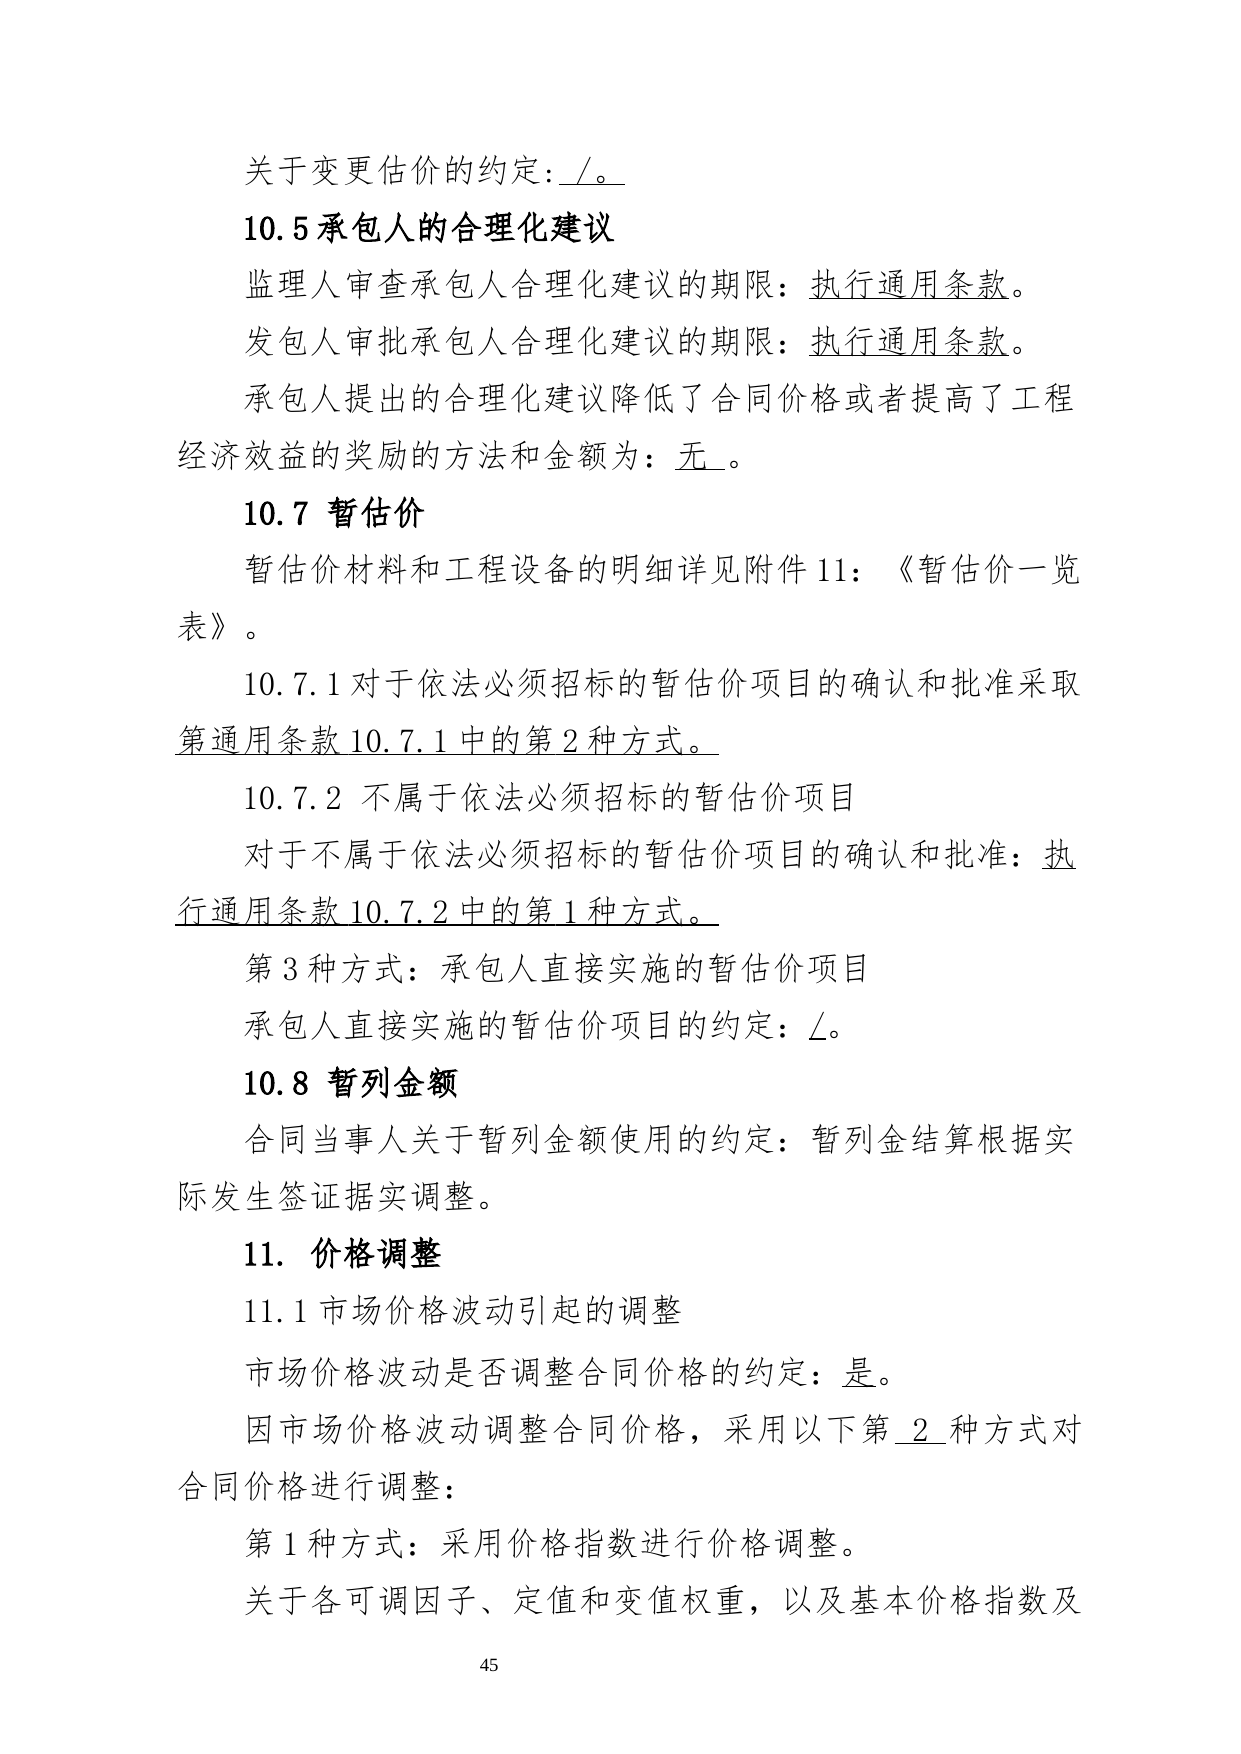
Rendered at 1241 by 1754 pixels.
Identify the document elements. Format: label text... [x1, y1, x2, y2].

text 第3种方式：承包人直接实施的暂估价项目 [175, 947, 1084, 985]
text 对于不属于依法必须招标的暂估价项目的确认和批准：执行通用条款10.7.2中的第1种方式。 [175, 833, 1084, 928]
text 暂估价材料和工程设备的明细详见附件11：《暂估价一览表》。 [175, 548, 1084, 643]
text 因市场价格波动调整合同价格，采用以下第 2 种方式对合同价格进行调整： [175, 1408, 1084, 1503]
text 合同当事人关于暂列金额使用的约定：暂列金结算根据实际发生签证据实调整。 [175, 1118, 1084, 1213]
text 发包人审批承包人合理化建议的期限：执行通用条款。 [175, 320, 1084, 358]
text 11.1 市场价格波动引起的调整 [175, 1289, 1084, 1330]
text 承包人提出的合理化建议降低了合同价格或者提高了工程经济效益的奖励的方法和金额为：无 。 [175, 377, 1084, 472]
text 监理人审查承包人合理化建议的期限：执行通用条款。 [175, 263, 1084, 301]
text 10.7 暂估价 [175, 491, 1084, 529]
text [175, 1579, 1084, 1617]
text 第1种方式：采用价格指数进行价格调整。 [175, 1522, 1084, 1560]
text 10.5承包人的合理化建议 [175, 206, 1084, 244]
text 10.7.1对于依法必须招标的暂估价项目的确认和批准采取第通用条款10.7.1中的第2种方式。 [175, 662, 1084, 757]
text 10.8 暂列金额 [175, 1061, 1084, 1099]
text 市场价格波动是否调整合同价格的约定：是。 [175, 1351, 1084, 1389]
text 10.7.2 不属于依法必须招标的暂估价项目 [175, 776, 1084, 814]
text 11. 价格调整 [175, 1232, 1084, 1270]
text 承包人直接实施的暂估价项目的约定：/。 [175, 1004, 1084, 1042]
text 关于变更估价的约定: /。 [175, 149, 1084, 187]
